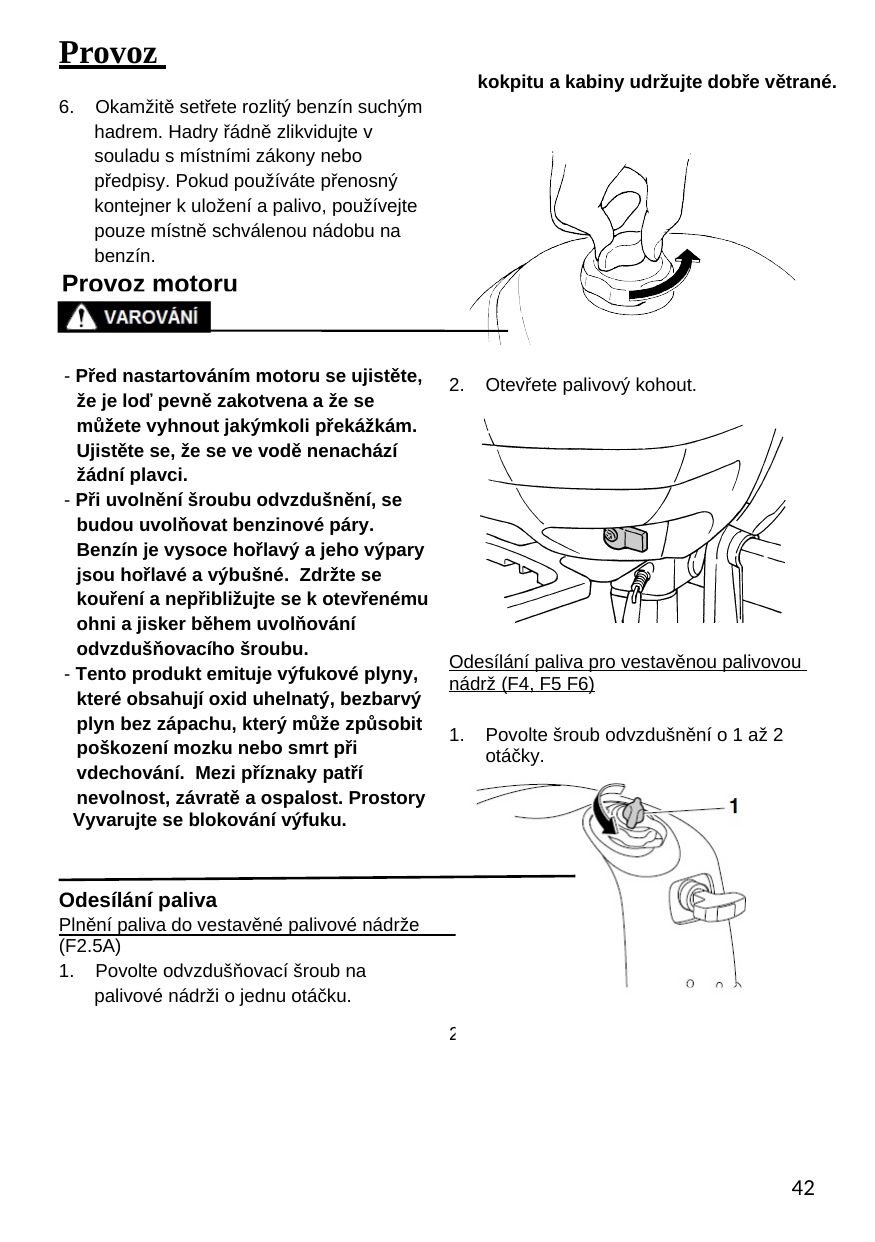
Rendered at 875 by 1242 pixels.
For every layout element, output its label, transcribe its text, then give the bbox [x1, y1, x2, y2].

text Odesílání paliva [59, 888, 428, 912]
text 2. Otevřete palivový kohout. [449, 374, 830, 395]
text 1. Povolte odvzdušňovací šroub na palivové nádrži o jednu otáčku. [59, 960, 431, 1006]
picture [57, 298, 212, 335]
text Odesílání paliva pro vestavěnou palivovou nádrž (F4, F5 F6) [449, 651, 830, 694]
text Provoz motoru [48, 269, 428, 298]
picture [452, 408, 812, 623]
text - Tento produkt emituje výfukové plyny, které obsahují oxid uhelnatý, bezbarvý plyn bez zápachu, který může způsobit poškození mozku nebo smrt při vdechování. Mezi příznaky patří nevolnost, závratě a ospalost. Prostory kokpitu a kabiny udržujte dobře větrané. [59, 663, 437, 808]
text 6. Okamžitě setřete rozlitý benzín suchým hadrem. Hadry řádně zlikvidujte v souladu s místními zákony nebo předpisy. Pokud používáte přenosný kontejner k uložení a palivo, používejte pouze místně schválenou nádobu na benzín. [59, 96, 431, 266]
text - Před nastartováním motoru se ujistěte, že je loď pevně zakotvena a že se můžete vyhnout jakýmkoli překážkám. Ujistěte se, že se ve vodě nenachází žádní plavci. [59, 365, 431, 486]
text otáčky. [449, 745, 830, 767]
picture [453, 133, 813, 345]
text Plnění paliva do vestavěné palivové nádrže (F2.5A) [59, 913, 428, 957]
picture [470, 777, 755, 1002]
text - Při uvolnění šroubu odvzdušnění, se budou uvolňovat benzinové páry. Benzín je vysoce hořlavý a jeho výpary jsou hořlavé a výbušné. Zdržte se kouření a nepřibližujte se k otevřenému ohni a jisker během uvolňování odvzdušňovacího šroubu. [59, 489, 431, 659]
text Vyvarujte se blokování výfuku. [59, 808, 437, 830]
text 1. Povolte šroub odvzdušnění o 1 až 2 [449, 724, 830, 745]
